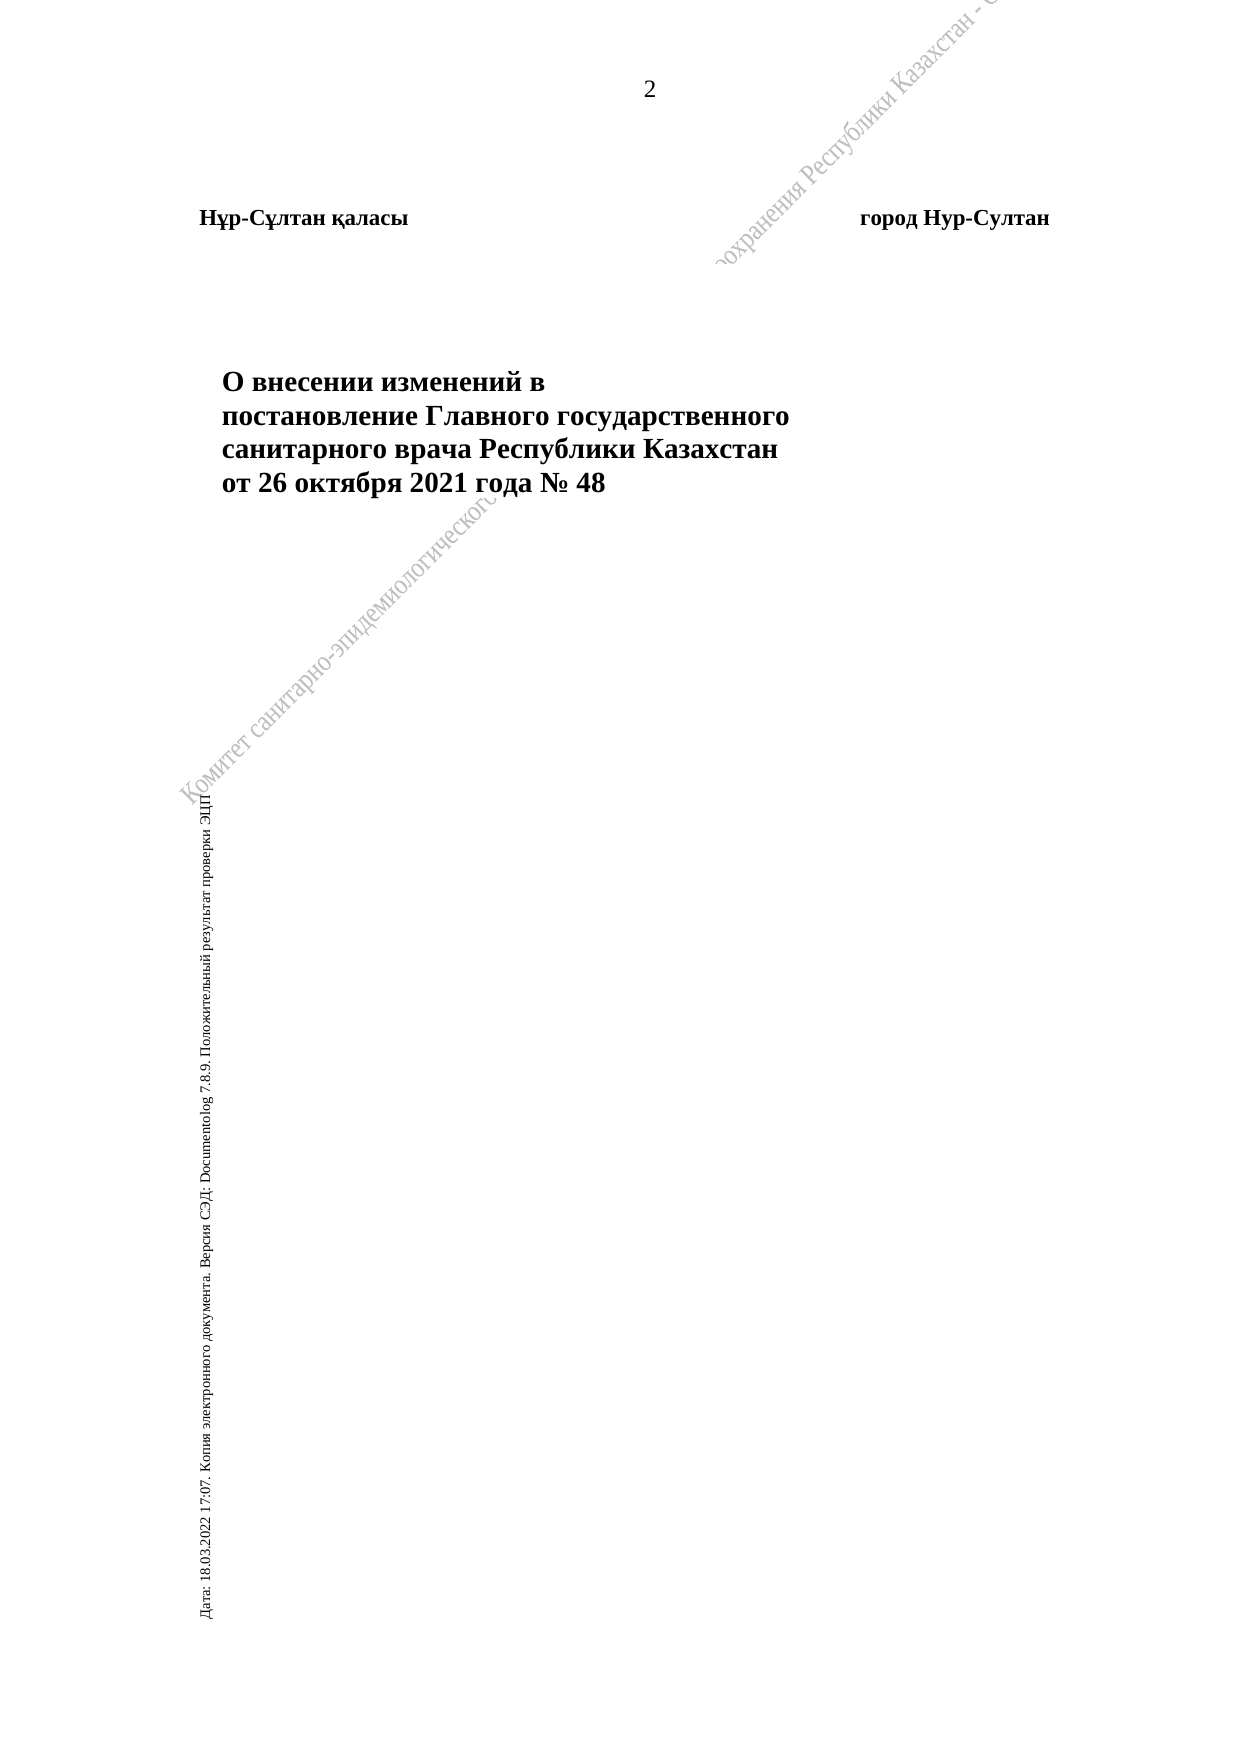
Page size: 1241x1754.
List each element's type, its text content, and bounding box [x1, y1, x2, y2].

text О внесении изменений в [148, 364, 1152, 398]
text санитарного врача Республики Казахстан [148, 431, 1152, 465]
text постановление Главного государственного [148, 398, 1152, 431]
text Нұр-Сұлтан қаласы город Нур-Султан [148, 204, 1152, 230]
text от 26 октября 2021 года № 48 [148, 465, 1152, 498]
